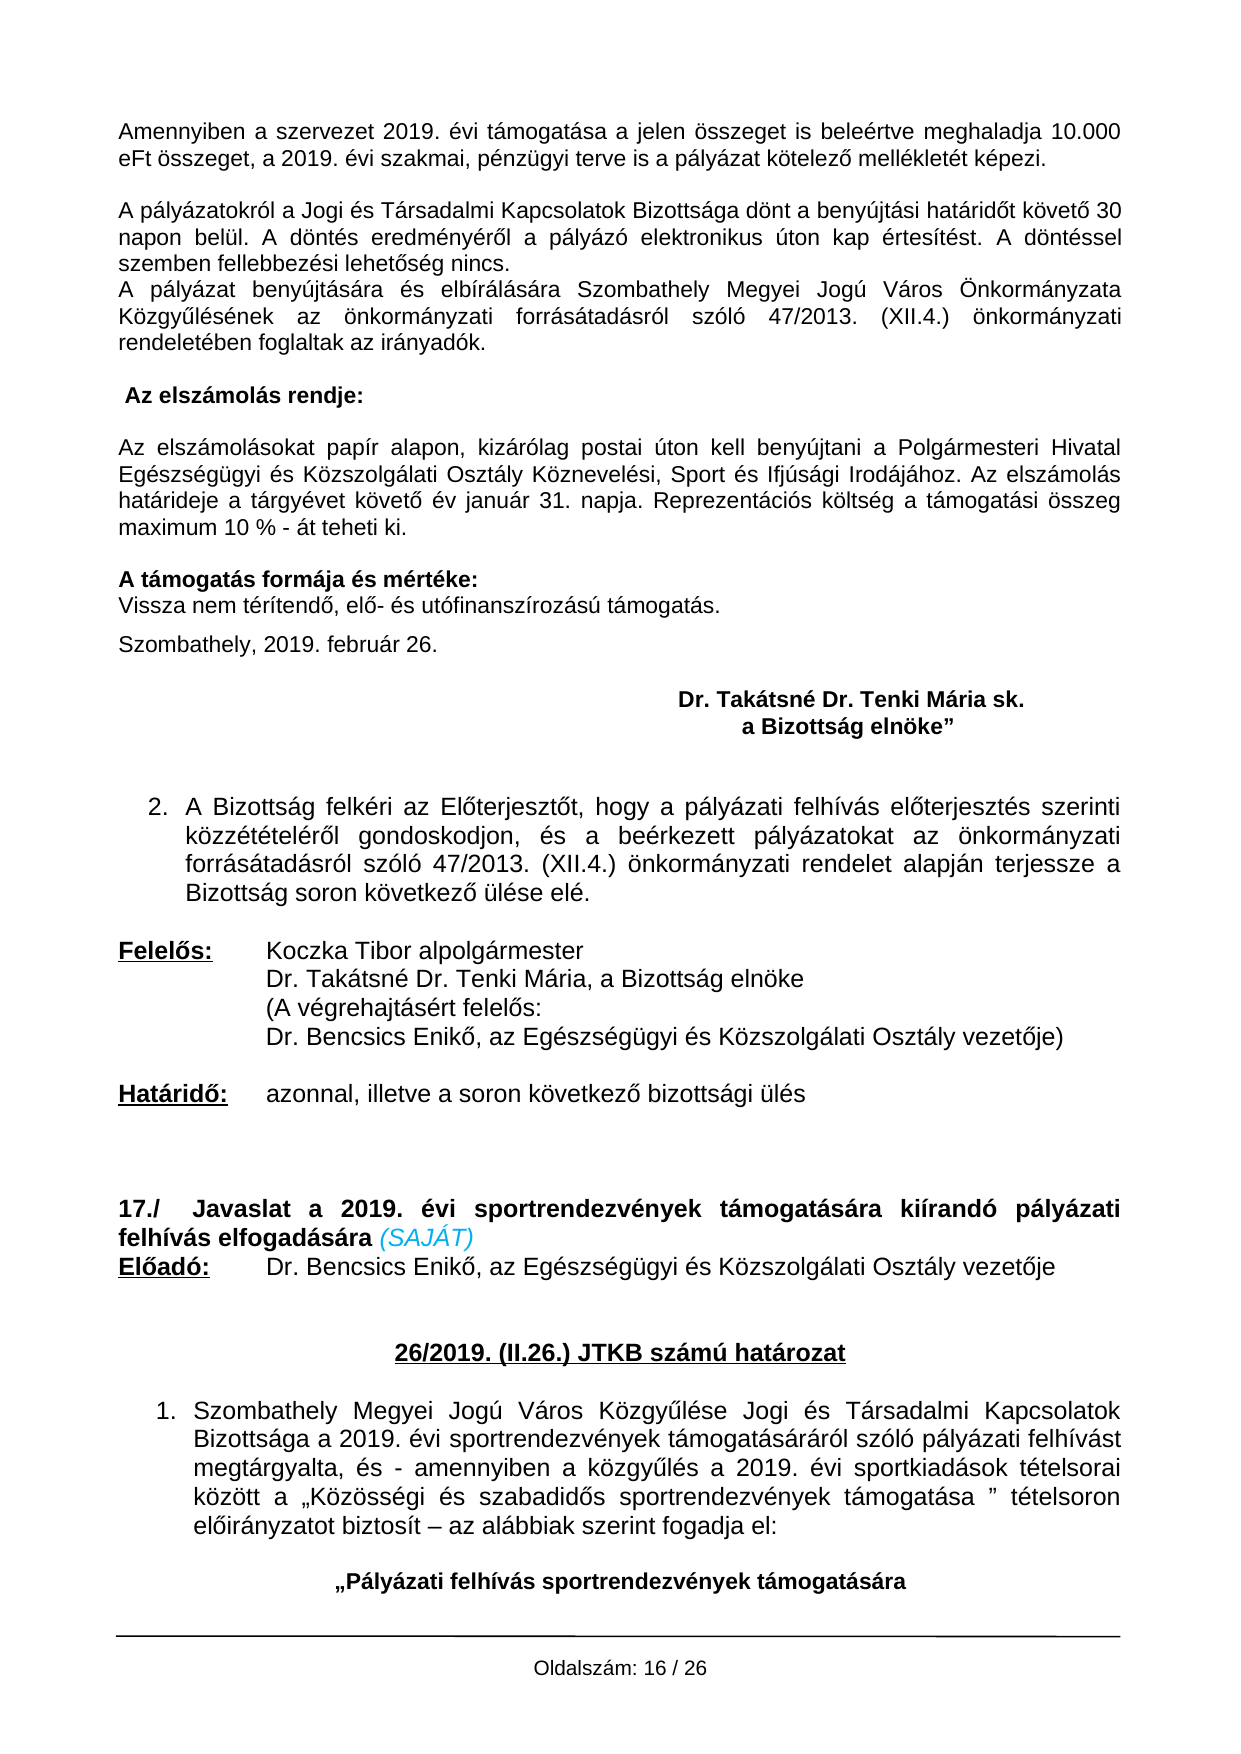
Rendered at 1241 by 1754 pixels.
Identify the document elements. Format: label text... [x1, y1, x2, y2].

text 26/2019. (II.26.) JTKB számú határozat [118, 1338, 1122, 1367]
text a Bizottság elnöke” [118, 713, 1122, 739]
text Dr. Bencsics Enikő, az Egészségügyi és Közszolgálati Osztály vezetője) [266, 1022, 1167, 1051]
text 17./ Javaslat a 2019. évi sportrendezvények támogatására kiírandó pályázati felhívás elfogadására (SAJÁT) [118, 1194, 1122, 1252]
text „Pályázati felhívás sportrendezvények támogatására [118, 1568, 1122, 1594]
text Az elszámolásokat papír alapon, kizárólag postai úton kell benyújtani a Polgármesteri Hivatal Egészségügyi és Közszolgálati Osztály Köznevelési, Sport és Ifjúsági Irodájához. Az elszámolás határideje a tárgyévet követő év január 31. napja. Reprezentációs költség a támogatási összeg maximum 10 % - át teheti ki. [118, 434, 1122, 540]
text Szombathely, 2019. február 26. [118, 631, 1122, 658]
text Felelős: Koczka Tibor alpolgármester [118, 936, 1167, 964]
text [118, 118, 1122, 171]
text Dr. Takátsné Dr. Tenki Mária sk. [118, 686, 1122, 713]
text Határidő: azonnal, illetve a soron következő bizottsági ülés [118, 1079, 1122, 1108]
text Az elszámolás rendje: [118, 382, 1122, 408]
list A Bizottság felkéri az Előterjesztőt, hogy a pályázati felhívás előterjesztés szerinti közzétételéről gondoskodjon, és a beérkezett pályázatokat az önkormányzati forrásátadásról szóló 47/2013. (XII.4.) önkormányzati rendelet alapján terjessze a Bizottság soron következő ülése elé. [148, 792, 1122, 907]
text Dr. Takátsné Dr. Tenki Mária, a Bizottság elnöke [192, 964, 1167, 993]
text A pályázat benyújtására és elbírálására Szombathely Megyei Jogú Város Önkormányzata Közgyűlésének az önkormányzati forrásátadásról szóló 47/2013. (XII.4.) önkormányzati rendeletében foglaltak az irányadók. [118, 276, 1122, 355]
text (A végrehajtásért felelős: [266, 993, 1167, 1022]
text A támogatás formája és mértéke: [118, 566, 1122, 592]
text Vissza nem térítendő, elő- és utófinanszírozású támogatás. [118, 592, 1122, 619]
list Szombathely Megyei Jogú Város Közgyűlése Jogi és Társadalmi Kapcsolatok Bizottsága a 2019. évi sportrendezvények támogatásáráról szóló pályázati felhívást megtárgyalta, és - amennyiben a közgyűlés a 2019. évi sportkiadások tételsorai között a „Közösségi és szabadidős sportrendezvények támogatása ” tételsoron előirányzatot biztosít – az alábbiak szerint fogadja el: [156, 1396, 1122, 1539]
text Előadó: Dr. Bencsics Enikő, az Egészségügyi és Közszolgálati Osztály vezetője [118, 1252, 1122, 1281]
text A pályázatokról a Jogi és Társadalmi Kapcsolatok Bizottsága dönt a benyújtási határidőt követő 30 napon belül. A döntés eredményéről a pályázó elektronikus úton kap értesítést. A döntéssel szemben fellebbezési lehetőség nincs. [118, 197, 1122, 276]
